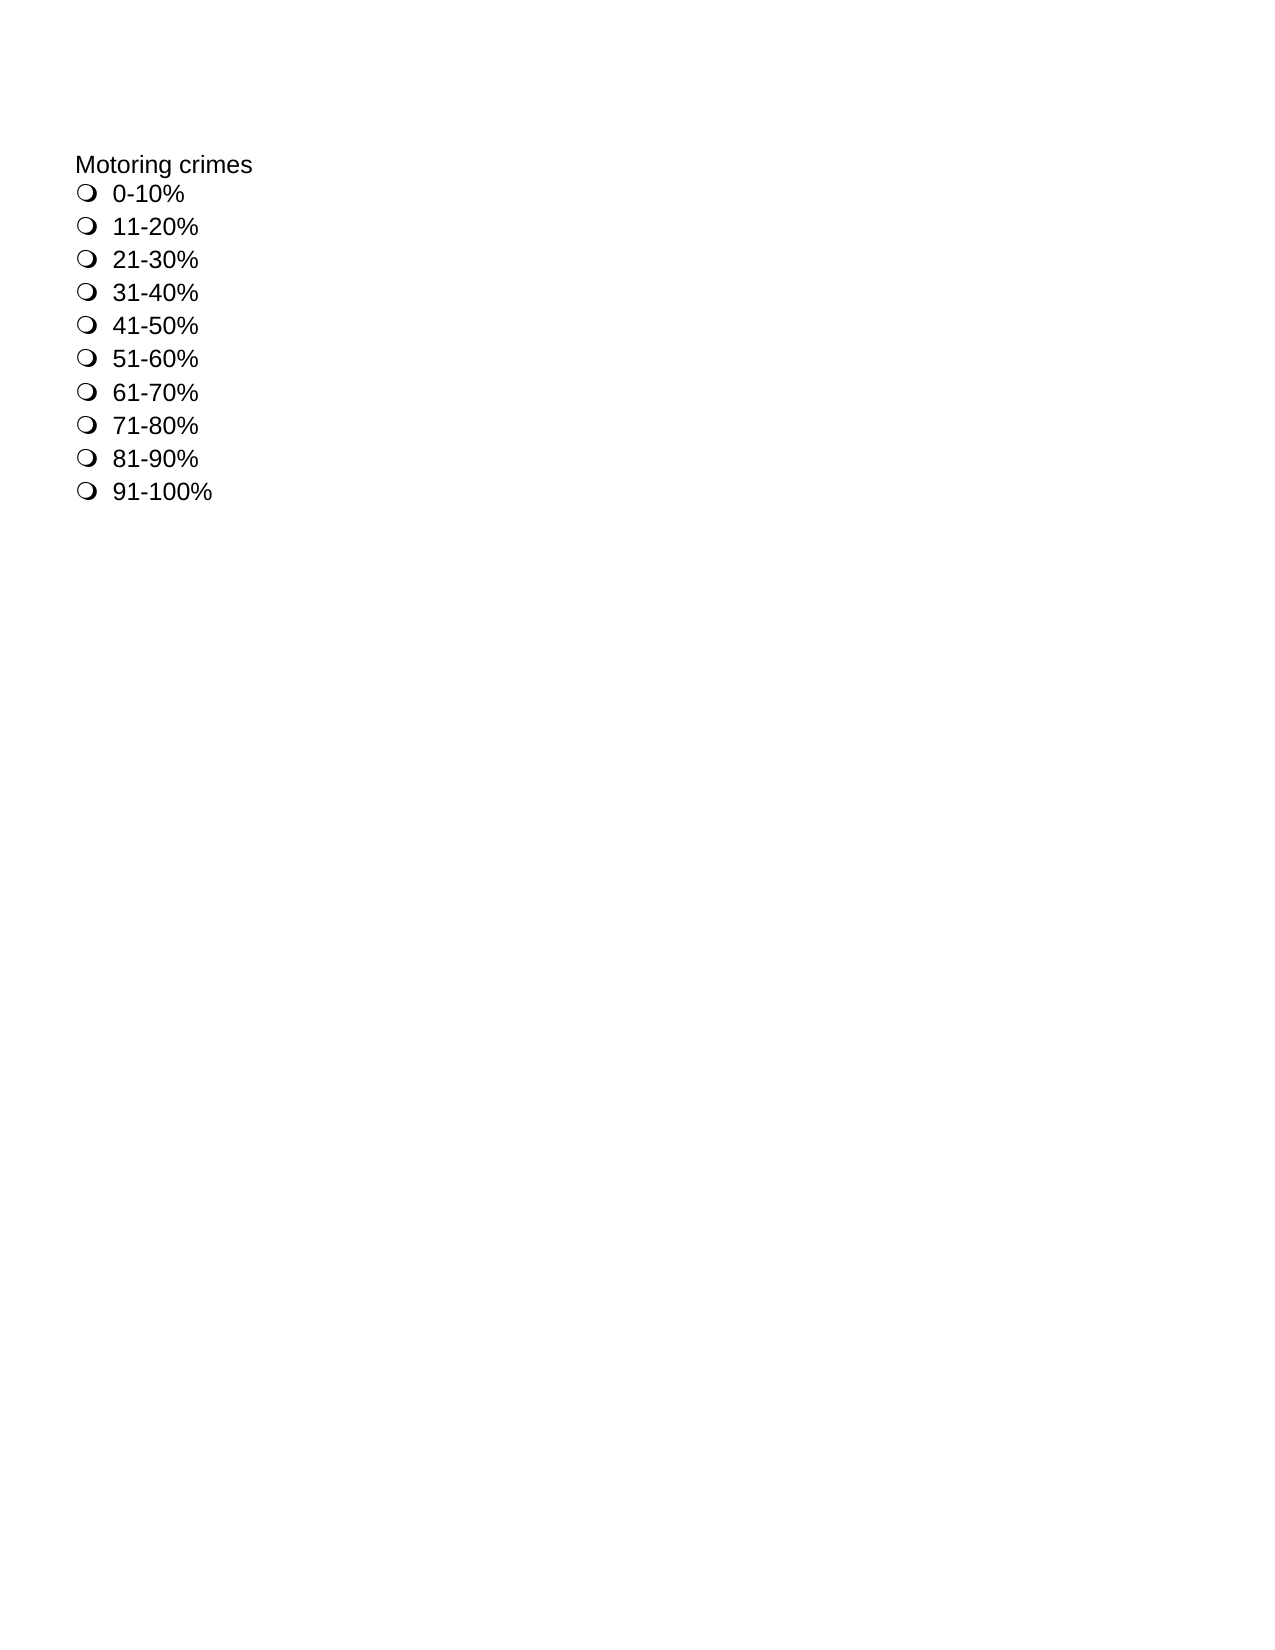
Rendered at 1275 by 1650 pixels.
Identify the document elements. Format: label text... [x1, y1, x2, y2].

list 21-30% [75, 245, 600, 274]
list 71-80% [75, 411, 600, 439]
list 31-40% [75, 278, 600, 307]
list 51-60% [75, 344, 600, 373]
text Motoring crimes [75, 150, 600, 179]
list 41-50% [75, 311, 600, 340]
list 0-10% [75, 179, 600, 208]
list 81-90% [75, 444, 600, 473]
list 11-20% [75, 212, 600, 241]
list 91-100% [75, 477, 600, 506]
list 61-70% [75, 377, 600, 406]
